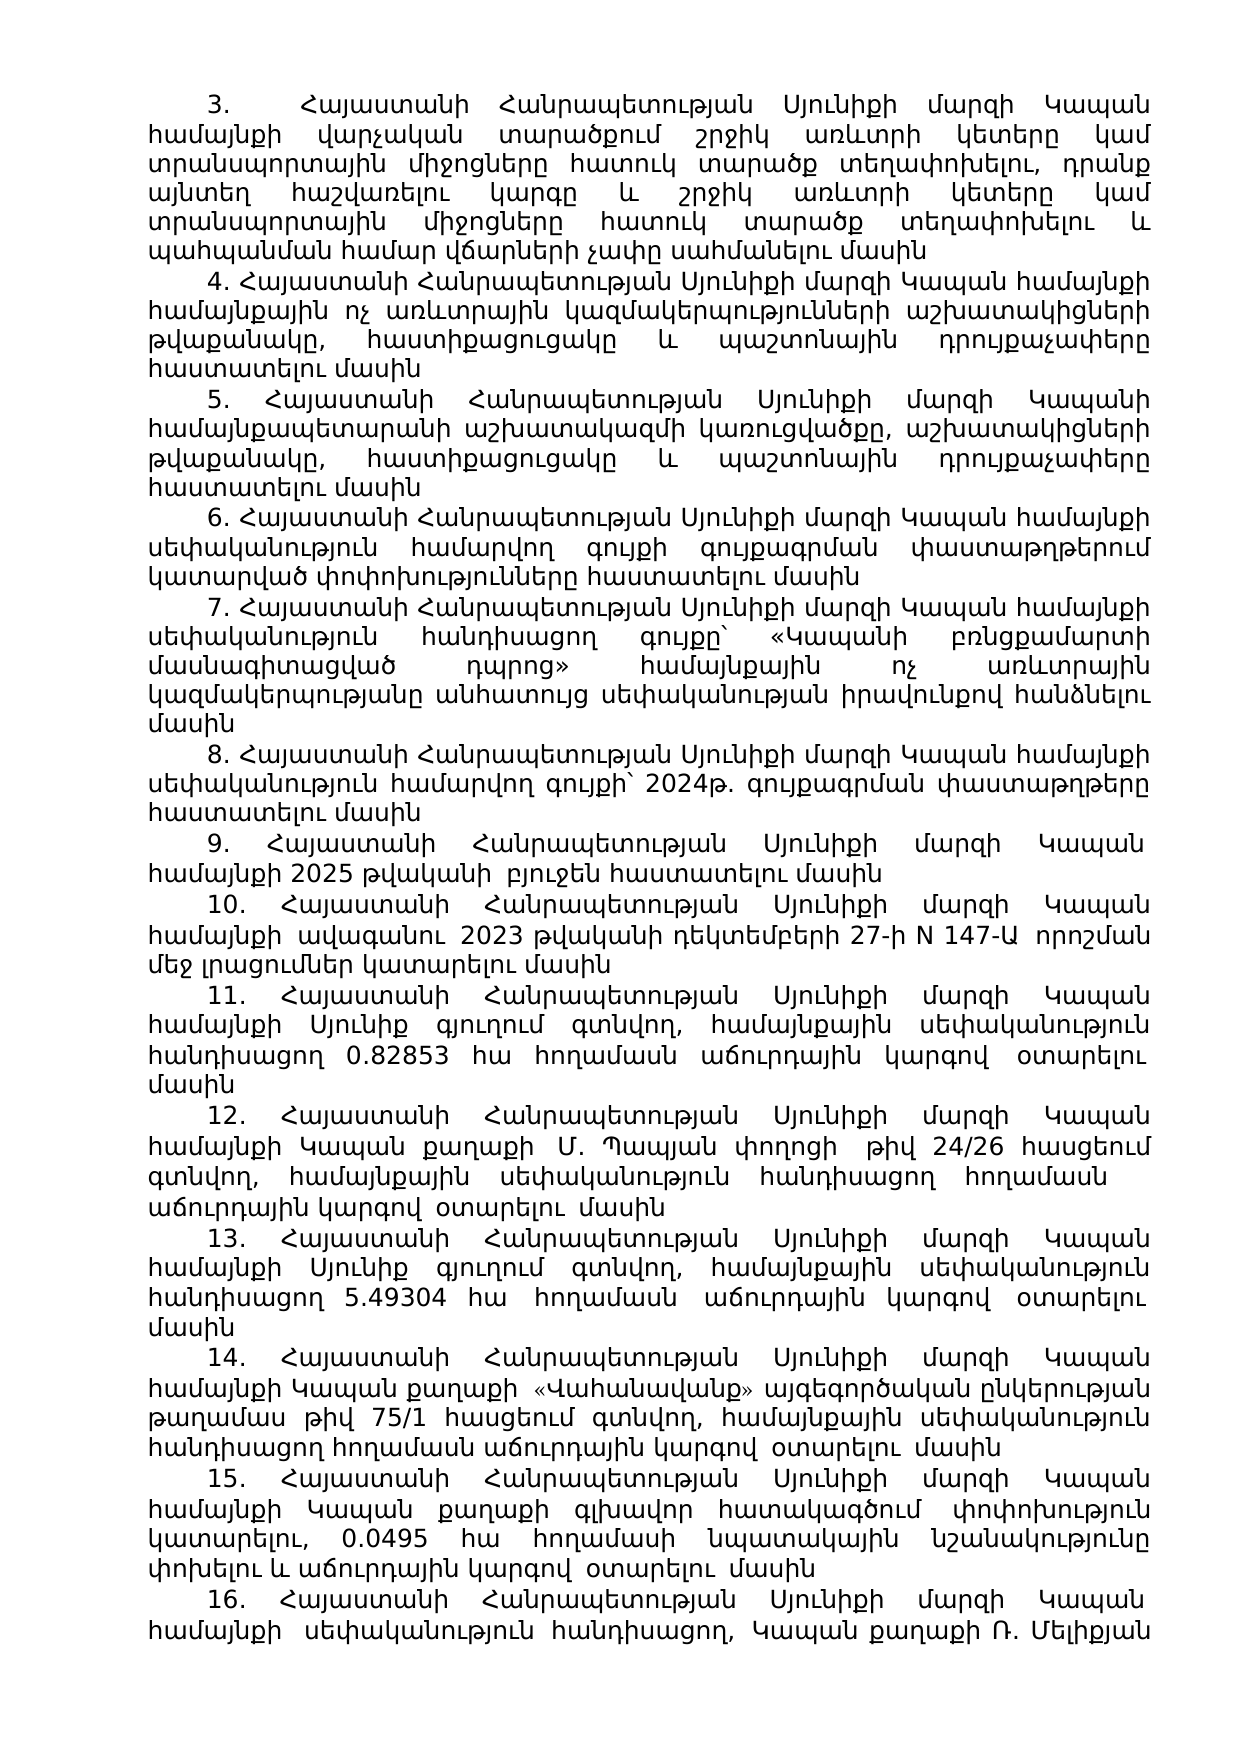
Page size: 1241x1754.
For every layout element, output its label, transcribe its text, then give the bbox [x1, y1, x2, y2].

text 15․ Հայաստանի Հանրապետության Սյունիքի մարզի Կապան համայնքի Կապան քաղաքի գլխավոր հատակագծում փոփոխություն կատարելու, 0.0495 հա հողամասի նպատակային նշանակությունը փոխելու և աճուրդային կարգով օտարելու մասին [147, 1463, 1151, 1584]
text 12․ Հայաստանի Հանրապետության Սյունիքի մարզի Կապան համայնքի Կապան քաղաքի Մ․ Պապյան փողոցի թիվ 24/26 հասցեում գտնվող, համայնքային սեփականություն հանդիսացող հողամասն աճուրդային կարգով օտարելու մասին [147, 1100, 1151, 1222]
text 5․ Հայաստանի Հանրապետության Սյունիքի մարզի Կապանի համայնքապետարանի աշխատակազմի կառուցվածքը, աշխատակիցների թվաքանակը, հաստիքացուցակը և պաշտոնային դրույքաչափերը հաստատելու մասին [147, 384, 1151, 502]
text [147, 1584, 1151, 1646]
text 3․ Հայաստանի Հանրապետության Սյունիքի մարզի Կապան համայնքի վարչական տարածքում շրջիկ առևտրի կետերը կամ տրանսպորտային միջոցները հատուկ տարածք տեղափոխելու, դրանք այնտեղ հաշվառելու կարգը և շրջիկ առևտրի կետերը կամ տրանսպորտային միջոցները հատուկ տարածք տեղափոխելու և պահպանման համար վճարների չափը սահմանելու մասին [147, 89, 1151, 266]
text 4․ Հայաստանի Հանրապետության Սյունիքի մարզի Կապան համայնքի համայնքային ոչ առևտրային կազմակերպությունների աշխատակիցների թվաքանակը, հաստիքացուցակը և պաշտոնային դրույքաչափերը հաստատելու մասին [147, 266, 1151, 384]
text 10․ Հայաստանի Հանրապետության Սյունիքի մարզի Կապան համայնքի ավագանու 2023 թվականի դեկտեմբերի 27-ի N 147-Ա որոշման մեջ լրացումներ կատարելու մասին [147, 889, 1151, 979]
text 11․ Հայաստանի Հանրապետության Սյունիքի մարզի Կապան համայնքի Սյունիք գյուղում գտնվող, համայնքային սեփականություն հանդիսացող 0․82853 հա հողամասն աճուրդային կարգով օտարելու մասին [147, 979, 1151, 1100]
text 8․ Հայաստանի Հանրապետության Սյունիքի մարզի Կապան համայնքի սեփականություն համարվող գույքի՝ 2024թ. գույքագրման փաստաթղթերը հաստատելու մասին [147, 738, 1151, 828]
text 14․ Հայաստանի Հանրապետության Սյունիքի մարզի Կապան համայնքի Կապան քաղաքի Վահանավանք այգեգործական ընկերության թաղամաս թիվ 75/1 հասցեում գտնվող, համայնքային սեփականություն հանդիսացող հողամասն աճուրդային կարգով օտարելու մասին [147, 1342, 1151, 1463]
text 9․ Հայաստանի Հանրապետության Սյունիքի մարզի Կապան համայնքի 2025 թվականի բյուջեն հաստատելու մասին [147, 828, 1151, 889]
text 7․ Հայաստանի Հանրապետության Սյունիքի մարզի Կապան համայնքի սեփականություն հանդիսացող գույքը՝ «Կապանի բռնցքամարտի մասնագիտացված դպրոց» համայնքային ոչ առևտրային կազմակերպությանը անհատույց սեփականության իրավունքով հանձնելու մասին [147, 591, 1151, 738]
text 6․ Հայաստանի Հանրապետության Սյունիքի մարզի Կապան համայնքի սեփականություն համարվող գույքի գույքագրման փաստաթղթերում կատարված փոփոխությունները հաստատելու մասին [147, 502, 1151, 591]
text 13․ Հայաստանի Հանրապետության Սյունիքի մարզի Կապան համայնքի Սյունիք գյուղում գտնվող, համայնքային սեփականություն հանդիսացող 5.49304 հա հողամասն աճուրդային կարգով օտարելու մասին [147, 1222, 1151, 1342]
